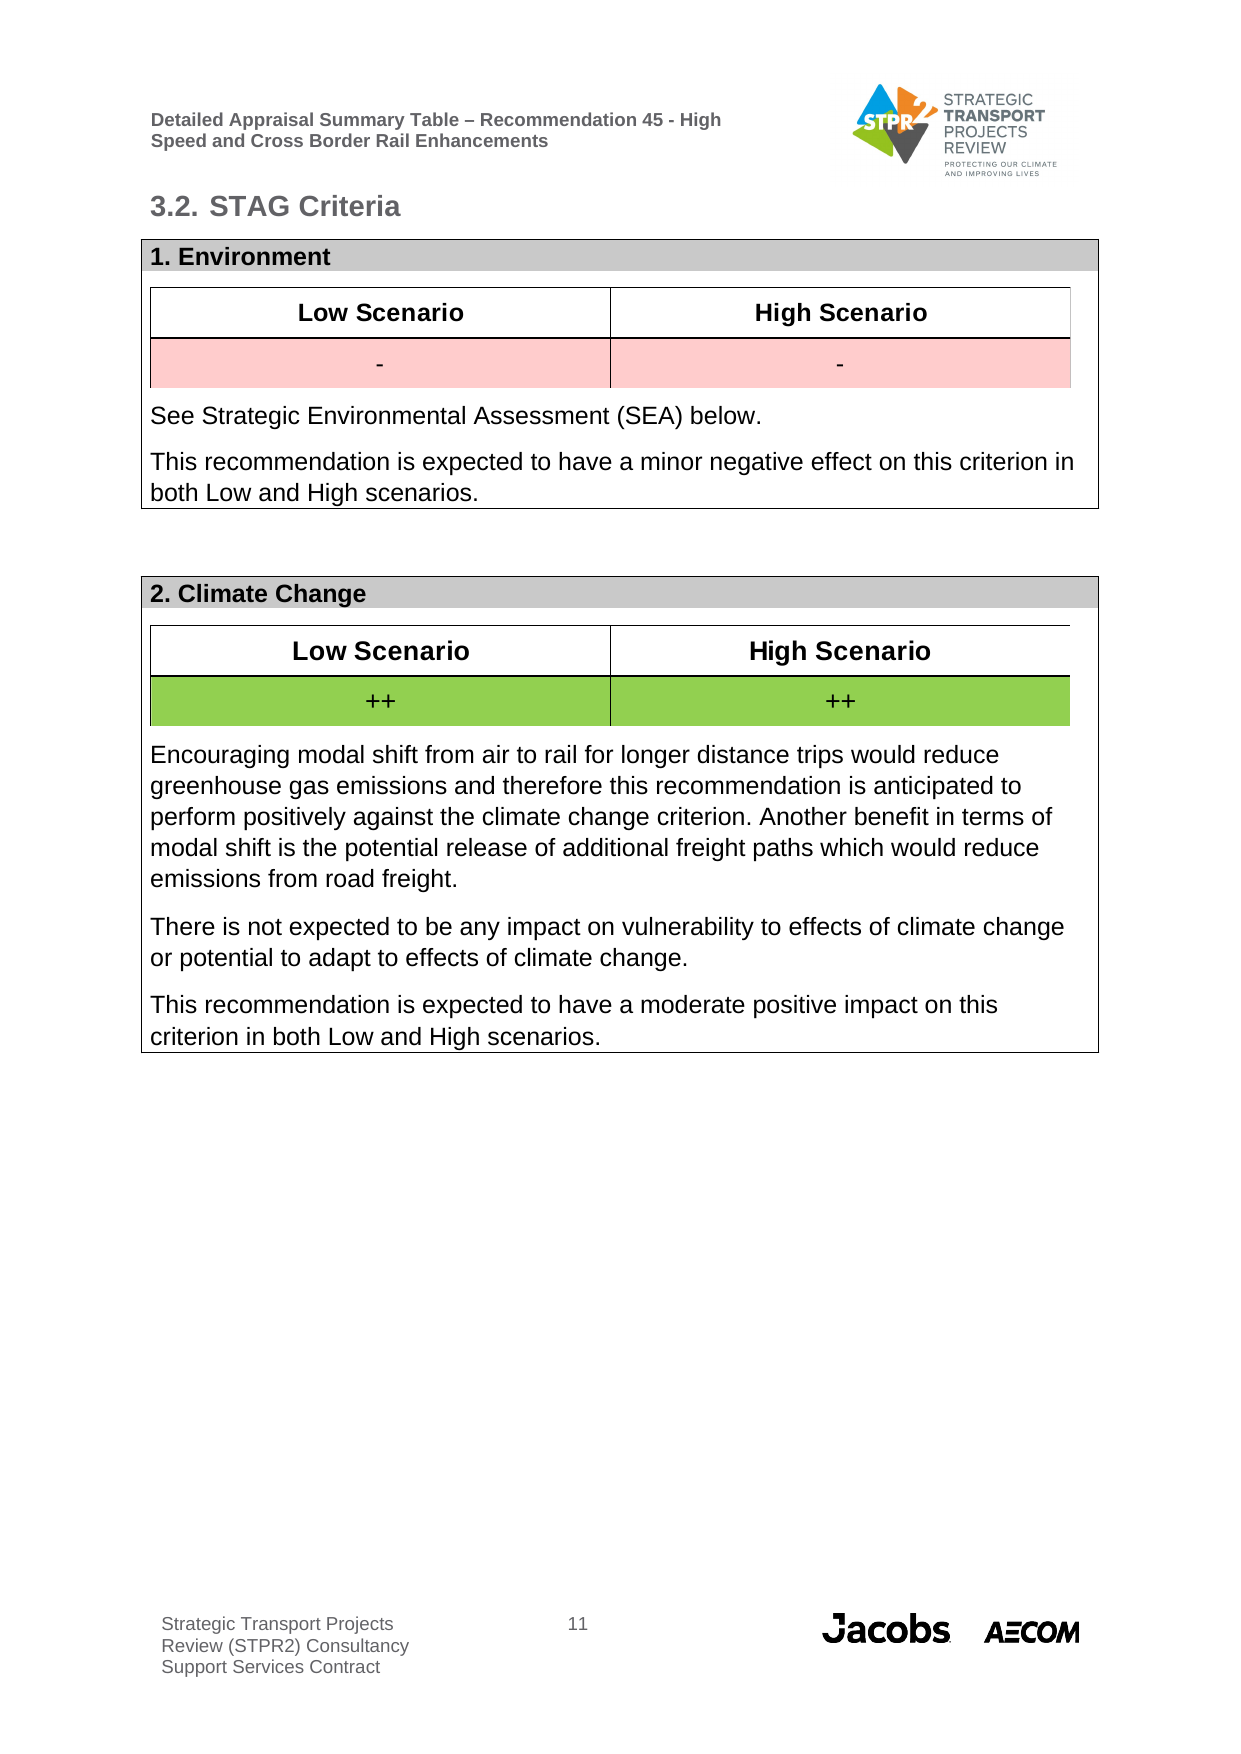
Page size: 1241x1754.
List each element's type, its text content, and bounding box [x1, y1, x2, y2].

subtitle 1. Environment [142, 240, 1098, 271]
subtitle STAG Criteria [150, 189, 1090, 222]
subtitle 2. Climate Change [142, 577, 1098, 608]
picture [829, 73, 1079, 187]
text See Strategic Environmental Assessment (SEA) below. [142, 398, 1098, 430]
text This recommendation is expected to have a minor negative effect on this criterion in both Low and High scenarios. [142, 443, 1098, 508]
text Encouraging modal shift from air to rail for longer distance trips would reduce greenhouse gas emissions and therefore this recommendation is anticipated to perform positively against the climate change criterion. Another benefit in terms of modal shift is the potential release of additional freight paths which would reduce emissions from road freight. [142, 737, 1098, 893]
text This recommendation is expected to have a moderate positive impact on this criterion in both Low and High scenarios. [142, 987, 1098, 1052]
picture [813, 1613, 1079, 1643]
text There is not expected to be any impact on vulnerability to effects of climate change or potential to adapt to effects of climate change. [142, 909, 1098, 972]
